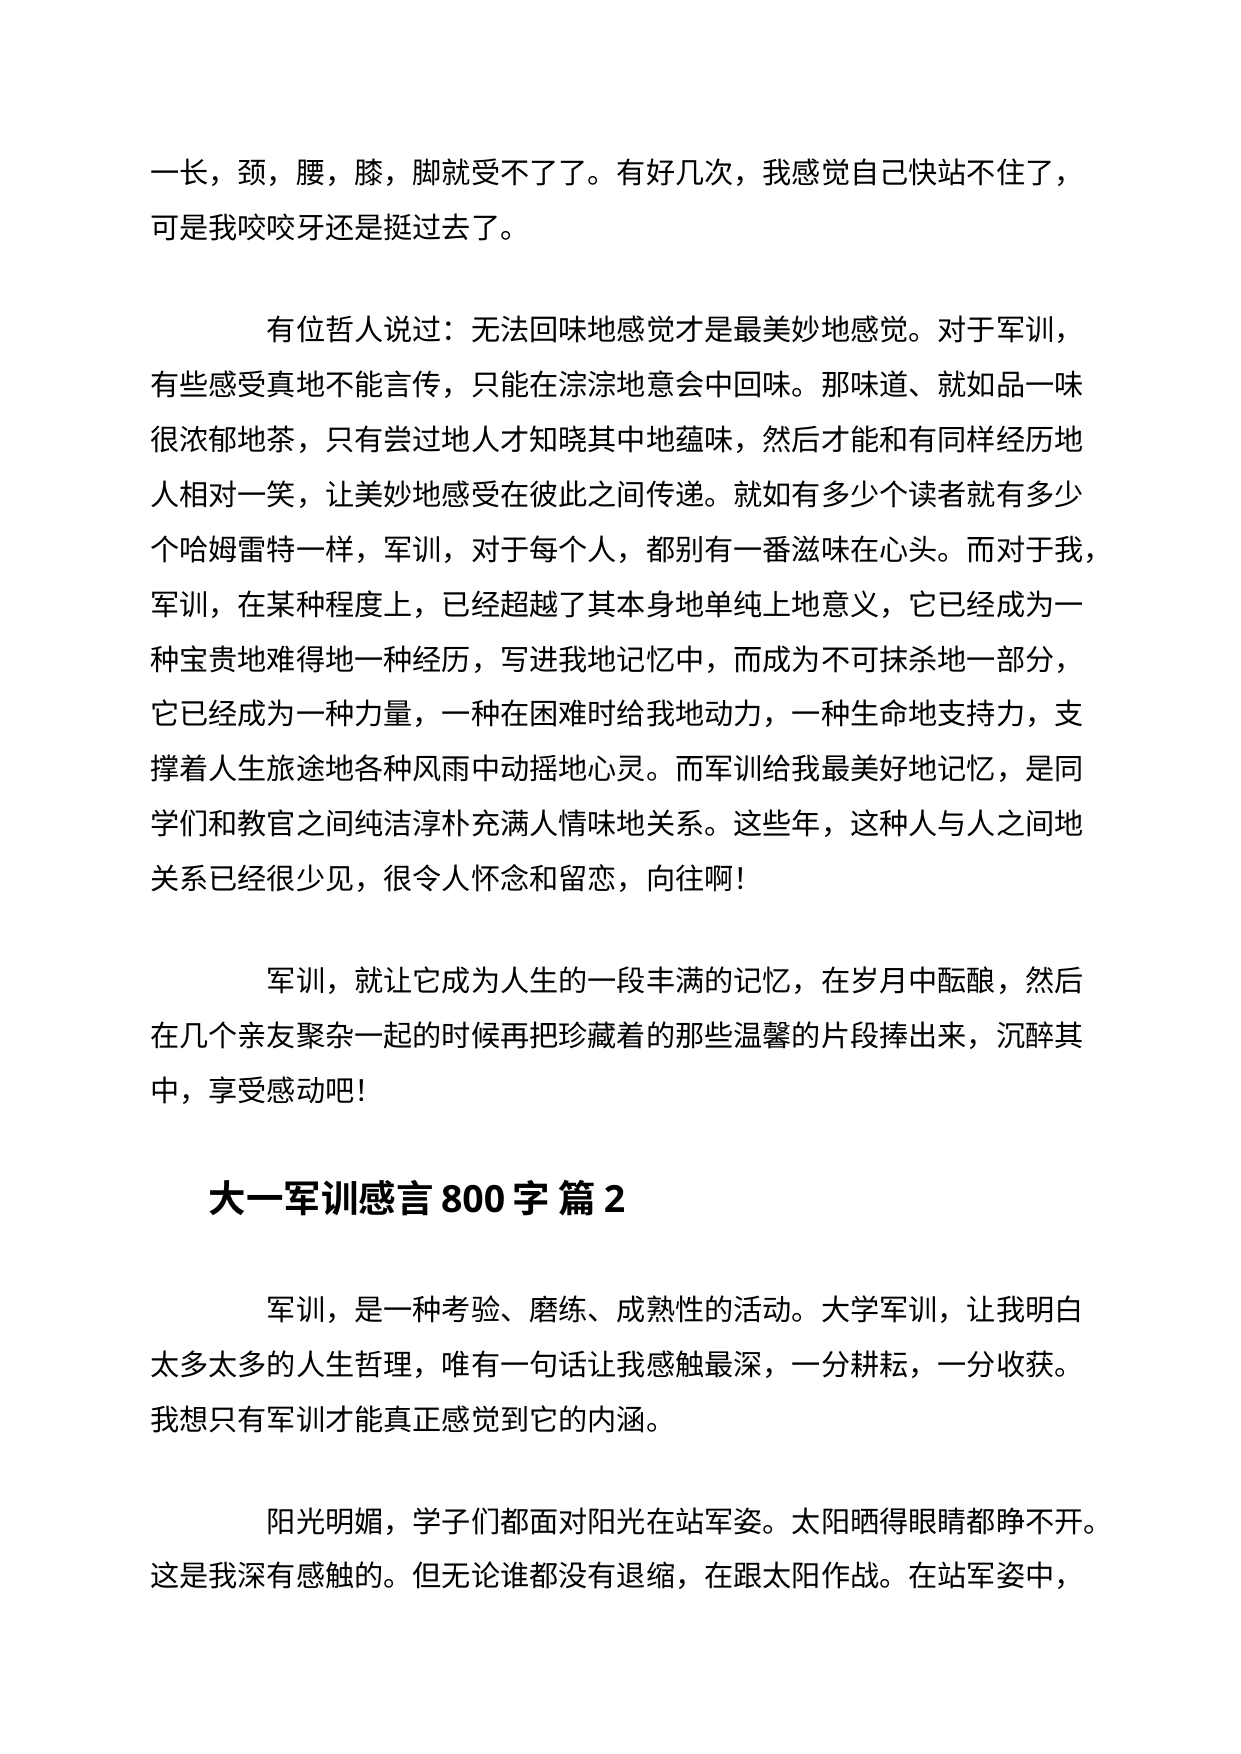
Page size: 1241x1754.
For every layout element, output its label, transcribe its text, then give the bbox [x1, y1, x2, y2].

text 大一军训感言800字 篇2 [150, 1169, 1090, 1223]
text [150, 150, 1090, 247]
text 有位哲人说过：无法回味地感觉才是最美妙地感觉。对于军训，有些感受真地不能言传，只能在淙淙地意会中回味。那味道、就如品一味很浓郁地茶，只有尝过地人才知晓其中地蕴味，然后才能和有同样经历地人相对一笑，让美妙地感受在彼此之间传递。就如有多少个读者就有多少个哈姆雷特一样，军训，对于每个人，都别有一番滋味在心头。而对于我，军训，在某种程度上，已经超越了其本身地单纯上地意义，它已经成为一种宝贵地难得地一种经历，写进我地记忆中，而成为不可抹杀地一部分，它已经成为一种力量，一种在困难时给我地动力，一种生命地支持力，支撑着人生旅途地各种风雨中动摇地心灵。而军训给我最美好地记忆，是同学们和教官之间纯洁淳朴充满人情味地关系。这些年，这种人与人之间地关系已经很少见，很令人怀念和留恋，向往啊！ [150, 307, 1090, 898]
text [150, 1498, 1090, 1595]
text 军训，是一种考验、磨练、成熟性的活动。大学军训，让我明白太多太多的人生哲理，唯有一句话让我感触最深，一分耕耘，一分收获。我想只有军训才能真正感觉到它的内涵。 [150, 1287, 1090, 1439]
text 军训，就让它成为人生的一段丰满的记忆，在岁月中酝酿，然后在几个亲友聚杂一起的时候再把珍藏着的那些温馨的片段捧出来，沉醉其中，享受感动吧！ [150, 957, 1090, 1109]
